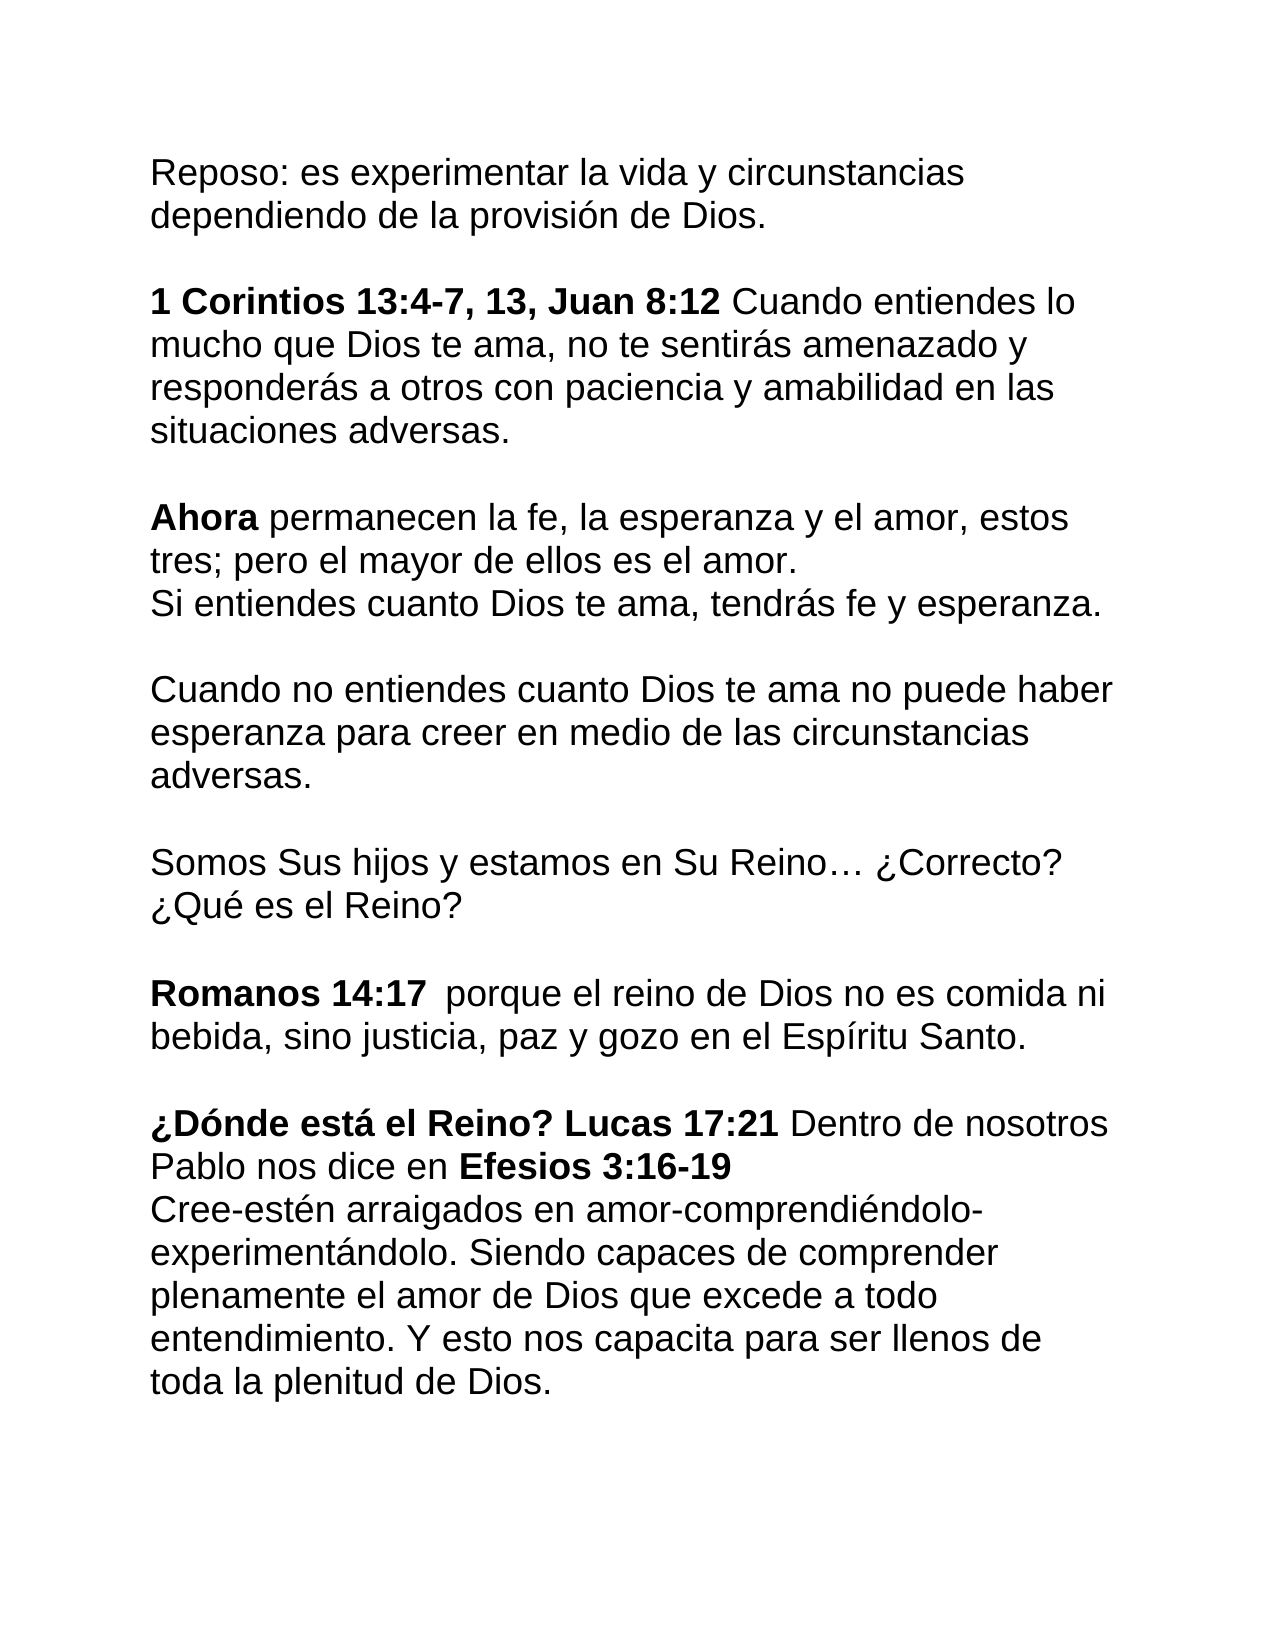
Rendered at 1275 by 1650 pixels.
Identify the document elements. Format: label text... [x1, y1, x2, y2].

text Romanos 14:17 porque el reino de Dios no es comida ni bebida, sino justicia, paz y gozo en el Espíritu Santo. [150, 969, 1125, 1058]
text Cree-estén arraigados en amor-comprendiéndolo-experimentándolo. Siendo capaces de comprender plenamente el amor de Dios que excede a todo entendimiento. Y esto nos capacita para ser llenos de toda la plenitud de Dios. [150, 1187, 1125, 1403]
text Pablo nos dice en Efesios 3:16-19 [150, 1144, 1125, 1187]
text Ahora permanecen la fe, la esperanza y el amor, estos tres; pero el mayor de ellos es el amor. [150, 495, 1125, 581]
text 1 Corintios 13:4-7, 13, Juan 8:12 Cuando entiendes lo mucho que Dios te ama, no te sentirás amenazado y responderás a otros con paciencia y amabilidad en las situaciones adversas. [150, 279, 1125, 452]
text Reposo: es experimentar la vida y circunstancias dependiendo de la provisión de Dios. [150, 150, 1125, 236]
text ¿Dónde está el Reino? Lucas 17:21 Dentro de nosotros [150, 1101, 1125, 1144]
text Cuando no entiendes cuanto Dios te ama no puede haber esperanza para creer en medio de las circunstancias adversas. [150, 667, 1125, 797]
text Si entiendes cuanto Dios te ama, tendrás fe y esperanza. [150, 581, 1125, 624]
text Somos Sus hijos y estamos en Su Reino… ¿Correcto? ¿Qué es el Reino? [150, 840, 1125, 926]
